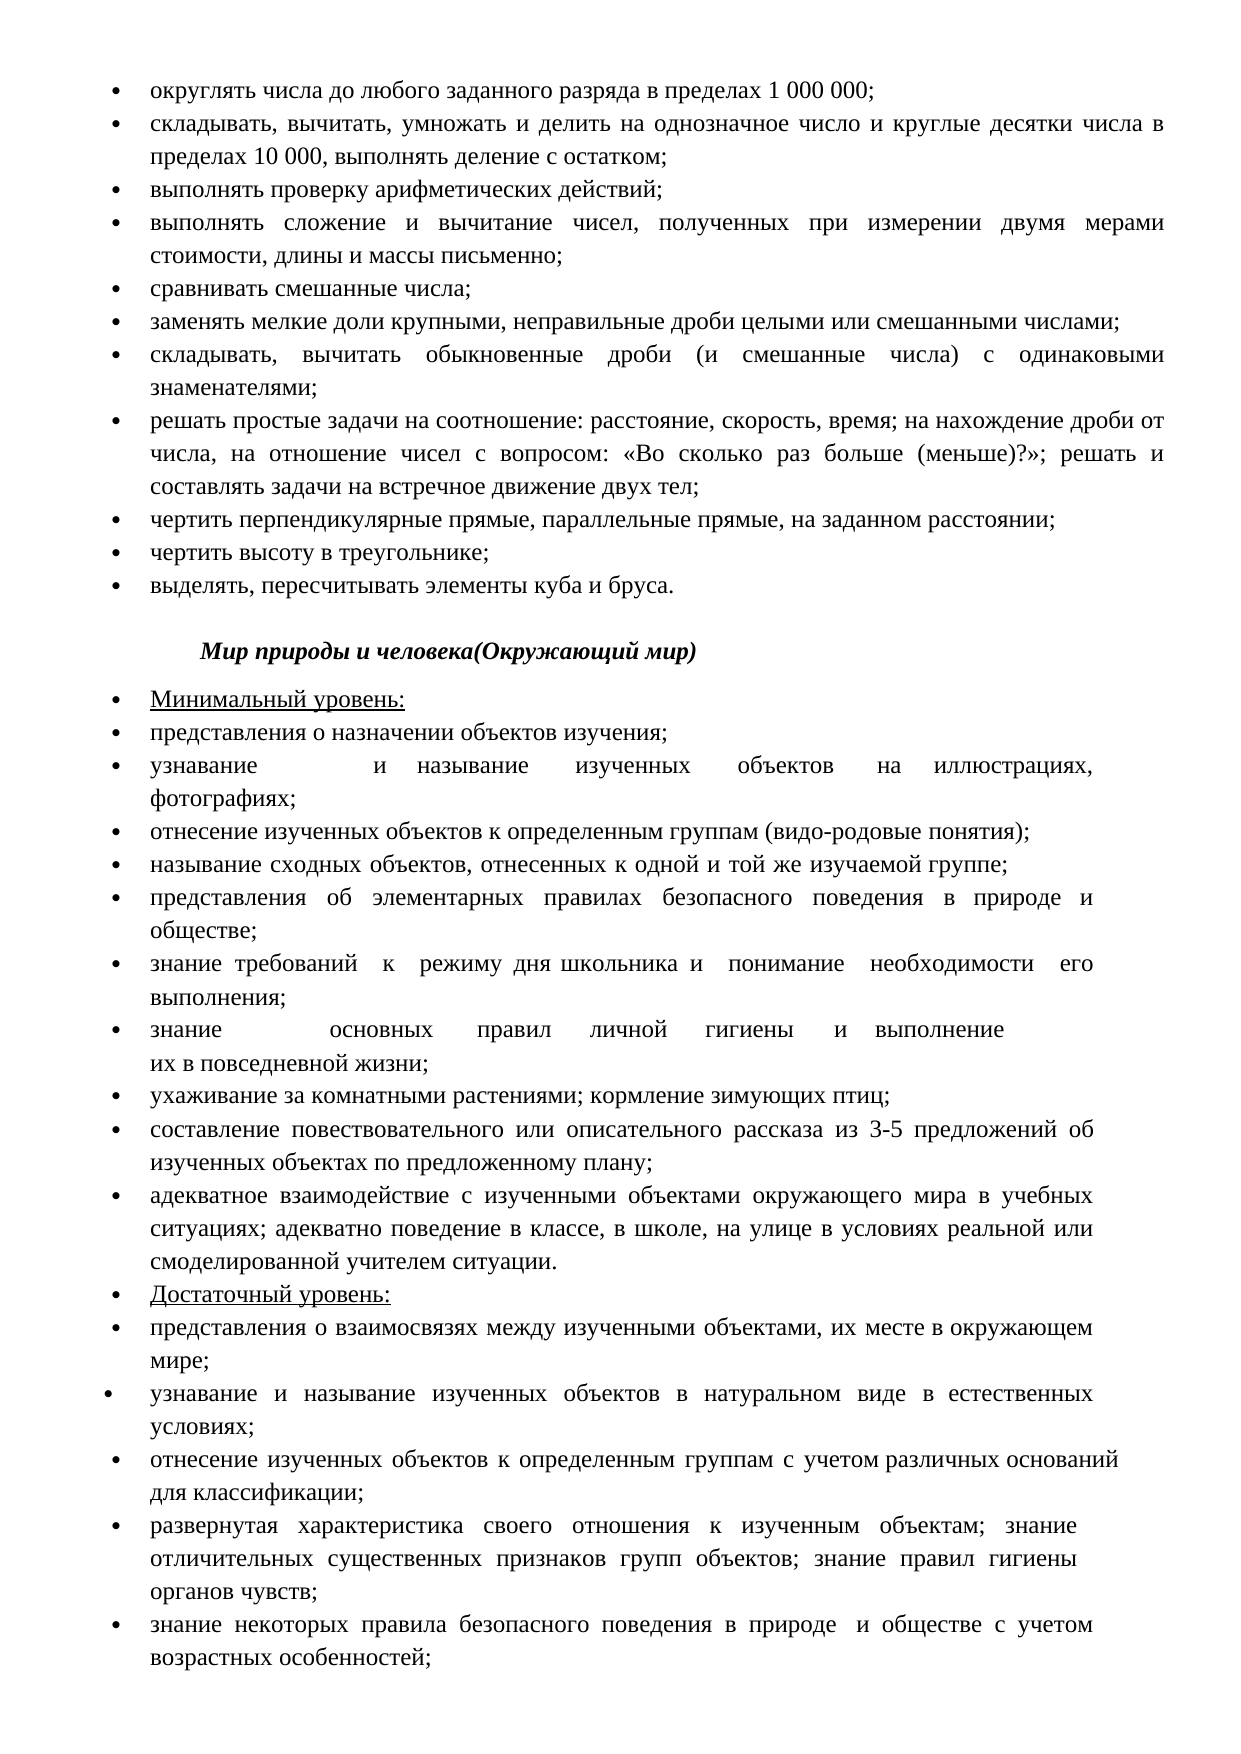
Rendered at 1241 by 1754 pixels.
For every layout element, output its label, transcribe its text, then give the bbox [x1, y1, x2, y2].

list округлять числа до любого заданного разряда в пределах 1 000 000; [112, 75, 1165, 104]
list складывать, вычитать, умножать и делить на однозначное число и круглые десятки числа в пределах 10 000, выполнять деление с остатком; [112, 108, 1165, 170]
list представления о назначении объектов изучения; [112, 717, 1165, 746]
text Мир природы и человека(Окружающий мир) [150, 636, 1165, 665]
list сравнивать смешанные числа; [112, 273, 1165, 302]
list узнавание и называние изученных объектов в натуральном виде в естественных условиях; [104, 1378, 1093, 1439]
list выделять, пересчитывать элементы куба и бруса. [112, 570, 1165, 599]
list выполнять проверку арифметических действий; [112, 174, 1165, 203]
list Достаточный уровень: [112, 1279, 1165, 1307]
list ухаживание за комнатными растениями; кормление зимующих птиц; [112, 1081, 1165, 1109]
list знание основных правил личной гигиены и выполнение [112, 1014, 1093, 1043]
list выполнять сложение и вычитание чисел, полученных при измерении двумя мерами стоимости, длины и массы письменно; [112, 207, 1165, 269]
list отнесение изученных объектов к определенным группам (видо-родовые понятия); [112, 816, 1095, 845]
list заменять мелкие доли крупными, неправильные дроби целыми или смешанными числами; [112, 306, 1165, 335]
list узнавание и называние изученных объектов на иллюстрациях, фотографиях; [112, 750, 1093, 812]
list Минимальный уровень: [112, 684, 1165, 713]
list составление повествовательного или описательного рассказа из 3-5 предложений об изученных объектах по предложенному плану; [112, 1114, 1094, 1175]
text их в повседневной жизни; [150, 1048, 1093, 1076]
list развернутая характеристика своего отношения к изученным объектам; знание отличительных существенных признаков групп объектов; знание правил гигиены органов чувств; [112, 1510, 1077, 1605]
list представления об элементарных правилах безопасного поведения в природе и обществе; [112, 882, 1093, 944]
text для классификации; [150, 1477, 1165, 1506]
list называние сходных объектов, отнесенных к одной и той же изучаемой группе; [112, 849, 1165, 878]
list адекватное взаимодействие с изученными объектами окружающего мира в учебных ситуациях; адекватно поведение в классе, в школе, на улице в условиях реальной или смоделированной учителем ситуации. [112, 1180, 1093, 1274]
list решать простые задачи на соотношение: расстояние, скорость, время; на нахождение дроби от числа, на отношение чисел с вопросом: «Во сколько раз больше (меньше)?»; решать и составлять задачи на встречное движение двух тел; [112, 405, 1165, 500]
list представления о взаимосвязях между изученными объектами, их месте в окружающем мире; [112, 1312, 1093, 1373]
list отнесение изученных объектов к определенным группам с учетом различных оснований [112, 1444, 1165, 1473]
list знание некоторых правила безопасного поведения в природе и обществе с учетом возрастных особенностей; [112, 1609, 1093, 1671]
list складывать, вычитать обыкновенные дроби (и смешанные числа) с одинаковыми знаменателями; [112, 339, 1165, 401]
list знание требований к режиму дня школьника и понимание необходимости его выполнения; [112, 948, 1093, 1010]
list чертить перпендикулярные прямые, параллельные прямые, на заданном расстоянии; [112, 504, 1165, 533]
list чертить высоту в треугольнике; [112, 537, 1165, 566]
